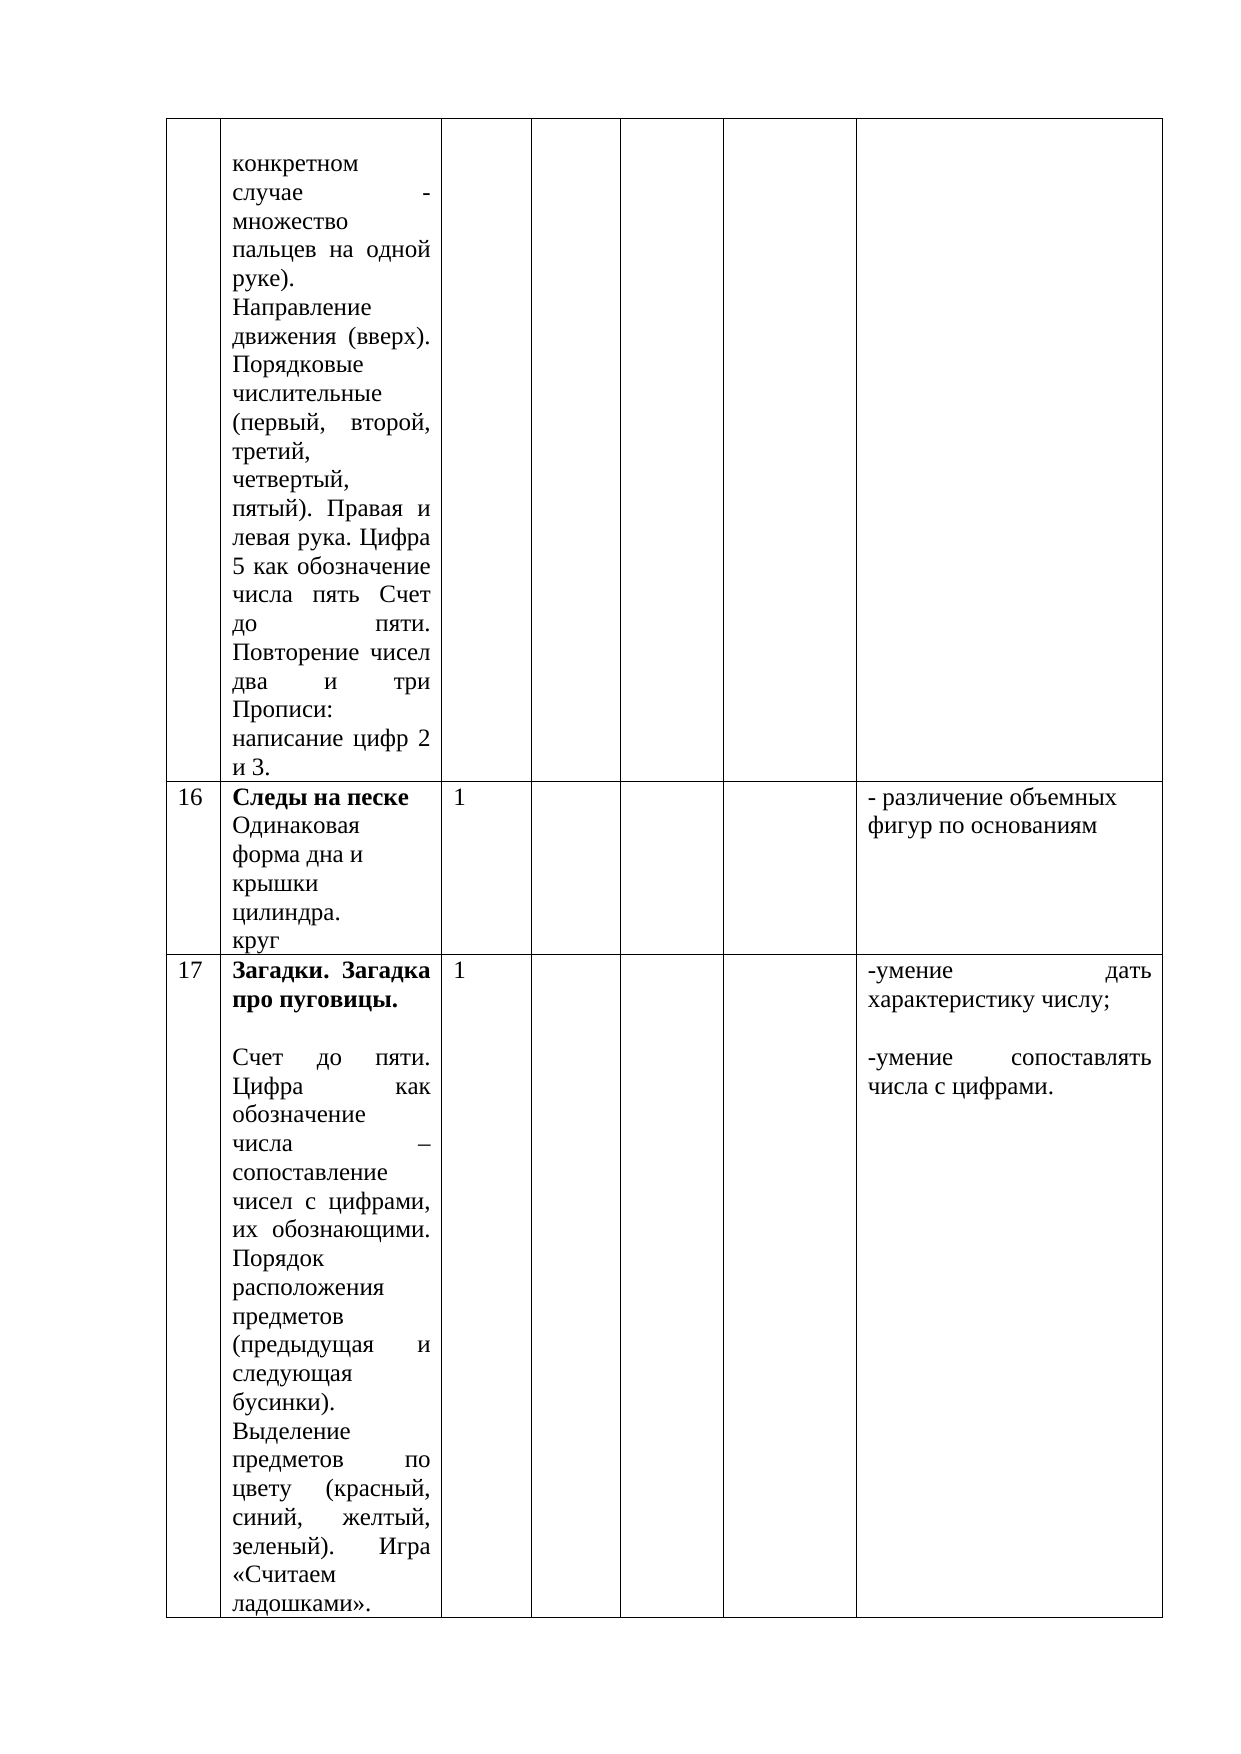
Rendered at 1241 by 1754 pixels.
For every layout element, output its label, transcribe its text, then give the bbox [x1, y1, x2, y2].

table_cell 1 [442, 782, 531, 954]
table_cell [621, 119, 723, 781]
table_cell [532, 119, 620, 781]
table_cell 17 [167, 955, 220, 1617]
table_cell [221, 119, 441, 781]
table_cell -умение дать характеристику числу; -умение сопоставлять числа с цифрами. [857, 955, 1162, 1617]
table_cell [857, 119, 1162, 781]
table_cell 15 [167, 119, 220, 781]
table_cell Следы на песке Одинаковая форма дна и крышки цилиндра. круг [221, 782, 441, 954]
table_cell [621, 955, 723, 1617]
table_cell 1 [442, 119, 531, 781]
table_cell - различение объемных фигур по основаниям [857, 782, 1162, 954]
table_cell [532, 782, 620, 954]
table_cell [621, 782, 723, 954]
table_cell 1 [442, 955, 531, 1617]
table_cell 16 [167, 782, 220, 954]
table_cell [724, 119, 856, 781]
table_cell [724, 955, 856, 1617]
table_cell [532, 955, 620, 1617]
table_cell [724, 782, 856, 954]
table_cell Загадки. Загадка про пуговицы. Счет до пяти. Цифра как обозначение числа – сопоставление чисел с цифрами, их обознающими. Порядок расположения предметов (предыдущая и следующая бусинки). Выделение предметов по цвету (красный, синий, желтый, зеленый). Игра «Считаем ладошками». [221, 955, 441, 1617]
